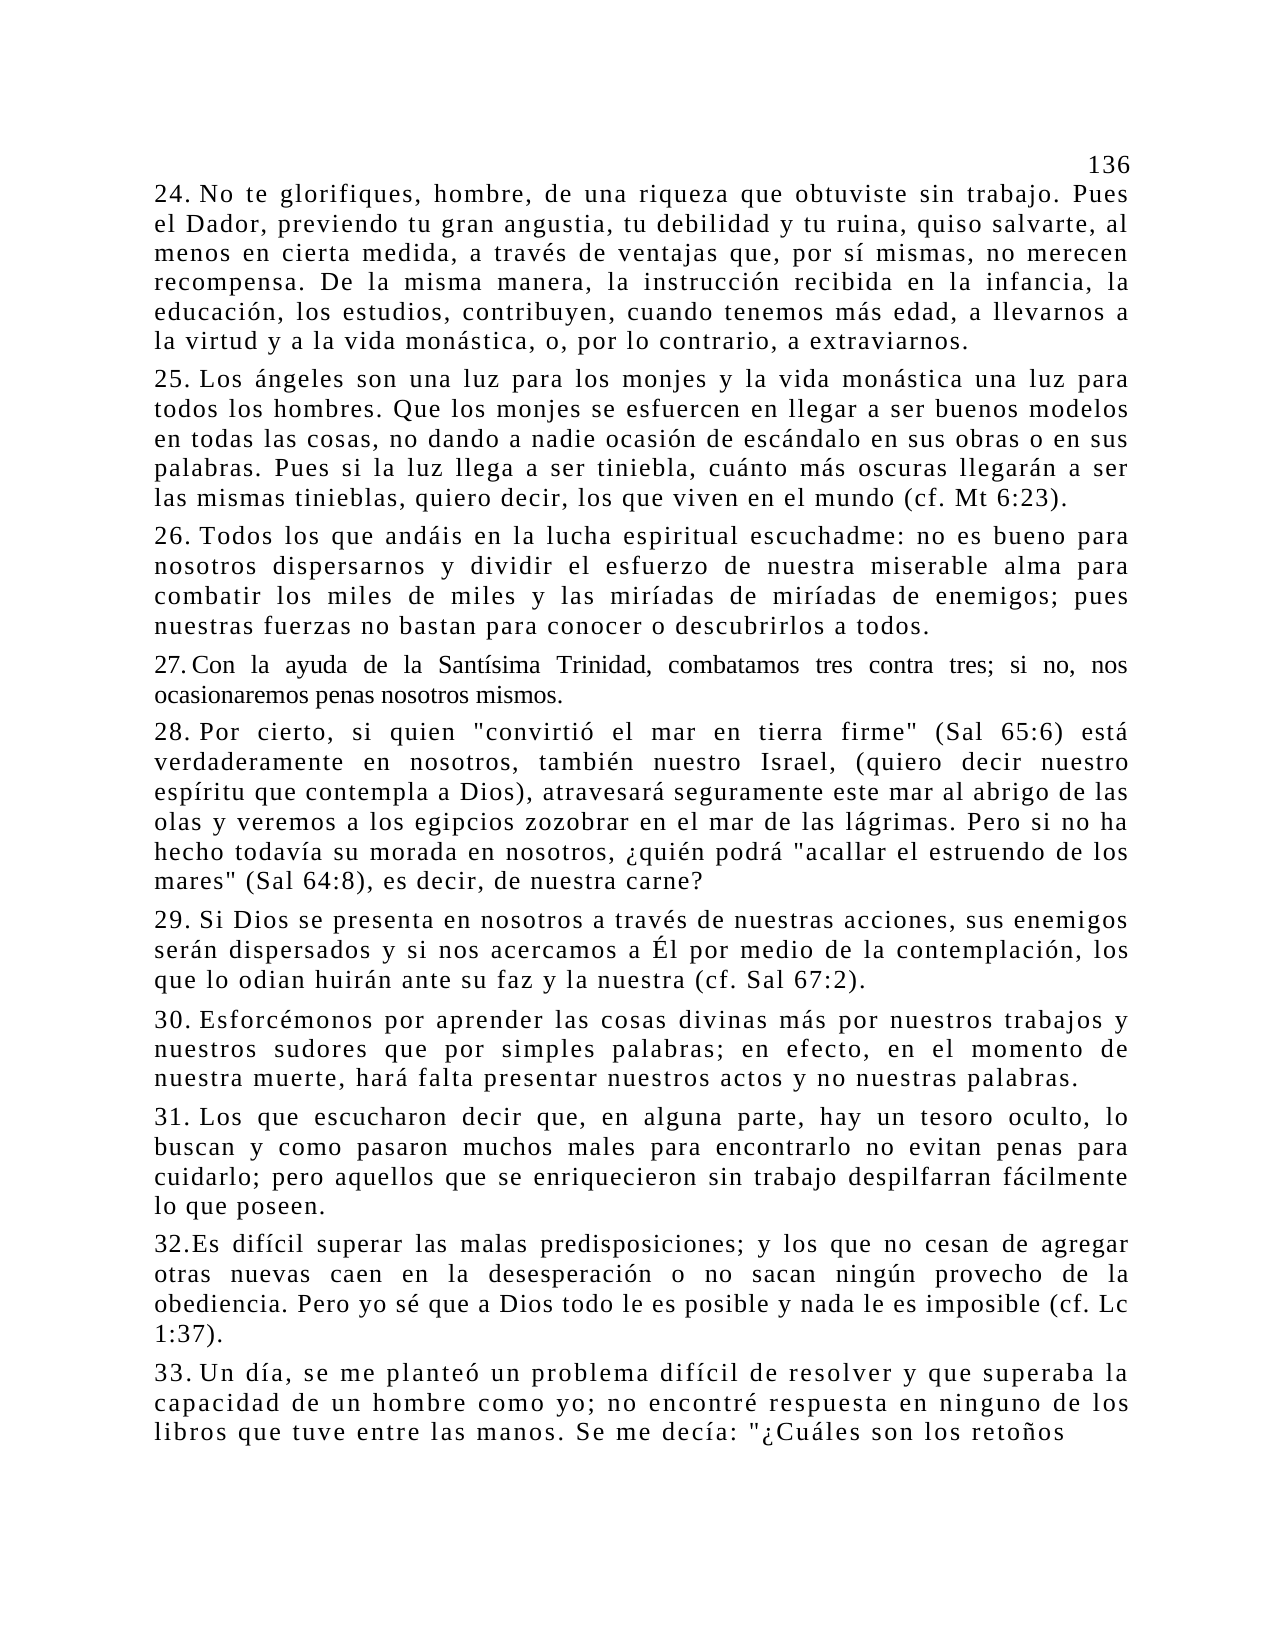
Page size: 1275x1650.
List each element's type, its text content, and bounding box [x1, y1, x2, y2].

list Los que escucharon decir que, en alguna parte, hay un tesoro oculto, lo buscan y como pasaron muchos males para encontrarlo no evitan penas para cuidarlo; pero aquellos que se enriquecieron sin trabajo despilfarran fácilmente lo que poseen. [154, 1102, 1130, 1221]
list No te glorifiques, hombre, de una riqueza que obtuviste sin trabajo. Pues el Dador, previendo tu gran angustia, tu debilidad y tu ruina, quiso salvarte, al menos en cierta medida, a través de ventajas que, por sí mismas, no merecen recompensa. De la misma manera, la instrucción recibida en la infancia, la educación, los estudios, contribuyen, cuando tenemos más edad, a llevarnos a la virtud y a la vida monástica, o, por lo contrario, a extraviarnos. [154, 179, 1130, 355]
text 136 [154, 150, 1130, 179]
list Por cierto, si quien "convirtió el mar en tierra firme" (Sal 65:6) está verdaderamente en nosotros, también nuestro Israel, (quiero decir nuestro espíritu que contempla a Dios), atravesará seguramente este mar al abrigo de las olas y veremos a los egipcios zozobrar en el mar de las lágrimas. Pero si no ha hecho todavía su morada en nosotros, ¿quién podrá "acallar el estruendo de los mares" (Sal 64:8), es decir, de nuestra carne? [154, 717, 1130, 896]
list Todos los que andáis en la lucha espiritual escuchadme: no es bueno para nosotros dispersarnos y dividir el esfuerzo de nuestra miserable alma para combatir los miles de miles y las miríadas de miríadas de enemigos; pues nuestras fuerzas no bastan para conocer o descubrirlos a todos. [154, 521, 1130, 640]
list Es difícil superar las malas predisposiciones; y los que no cesan de agregar otras nuevas caen en la desesperación o no sacan ningún provecho de la obediencia. Pero yo sé que a Dios todo le es posible y nada le es imposible (cf. Lc 1:37). [154, 1229, 1130, 1348]
list Esforcémonos por aprender las cosas divinas más por nuestros trabajos y nuestros sudores que por simples palabras; en efecto, en el momento de nuestra muerte, hará falta presentar nuestros actos y no nuestras palabras. [154, 1005, 1130, 1093]
list Los ángeles son una luz para los monjes y la vida monástica una luz para todos los hombres. Que los monjes se esfuercen en llegar a ser buenos modelos en todas las cosas, no dando a nadie ocasión de escándalo en sus obras o en sus palabras. Pues si la luz llega a ser tiniebla, cuánto más oscuras llegarán a ser las mismas tinieblas, quiero decir, los que viven en el mundo (cf. Mt 6:23). [154, 364, 1130, 513]
list Un día, se me planteó un problema difícil de resolver y que superaba la capacidad de un hombre como yo; no encontré respuesta en ninguno de los libros que tuve entre las manos. Se me decía: "¿Cuáles son los retoños [154, 1357, 1130, 1447]
list Si Dios se presenta en nosotros a través de nuestras acciones, sus enemigos serán dispersados y si nos acercamos a Él por medio de la contemplación, los que lo odian huirán ante su faz y la nuestra (cf. Sal 67:2). [154, 905, 1130, 994]
list Con la ayuda de la Santísima Trinidad, combatamos tres contra tres; si no, nos ocasionaremos penas nosotros mismos. [154, 650, 1130, 709]
